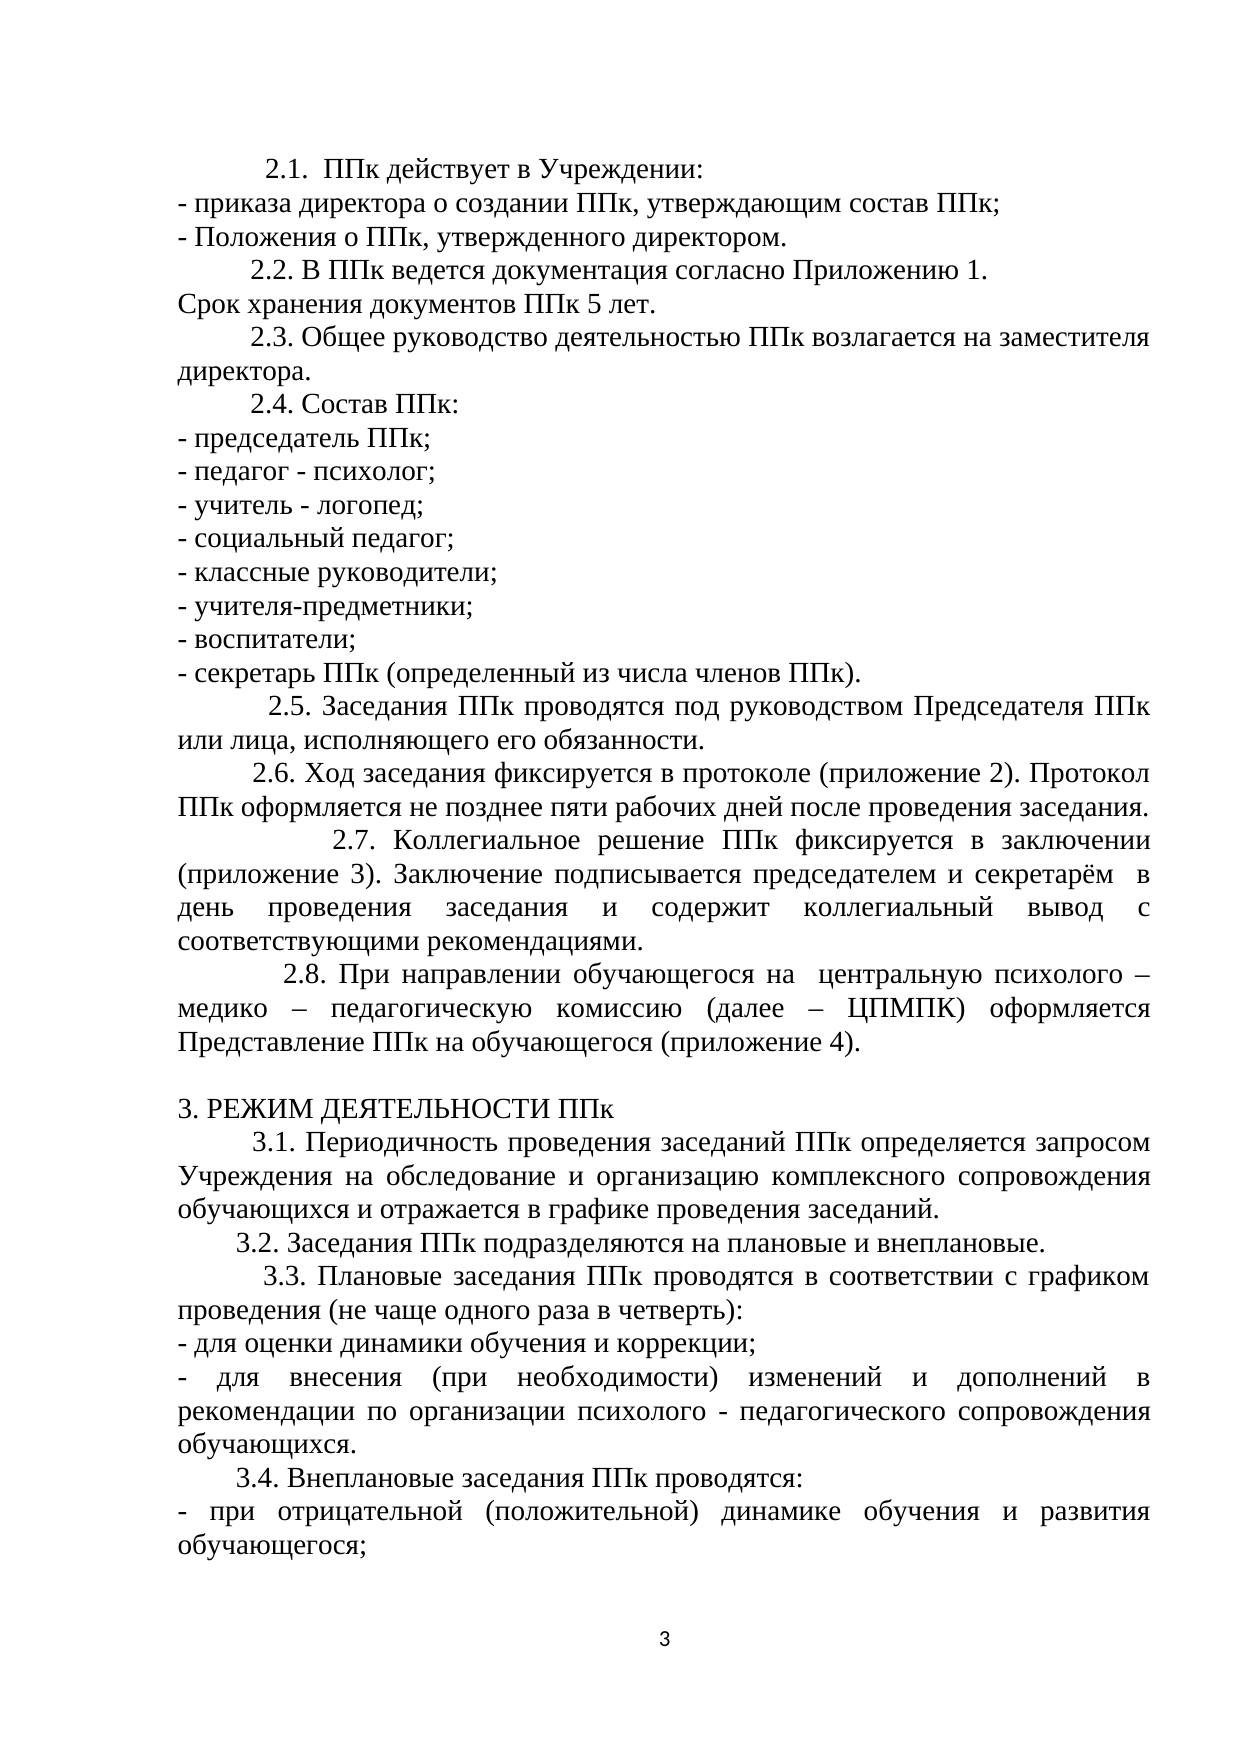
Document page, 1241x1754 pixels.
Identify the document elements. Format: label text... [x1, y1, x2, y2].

text 2.4. Состав ППк: [177, 386, 1152, 420]
text - председатель ППк; [177, 420, 1152, 453]
text - учитель - логопед; [177, 487, 1152, 521]
text - при отрицательной (положительной) динамике обучения и развития обучающегося; [177, 1493, 1152, 1560]
text - классные руководители; [177, 554, 1152, 588]
text 2.1. ППк действует в Учреждении: [177, 152, 1152, 185]
text - для внесения (при необходимости) изменений и дополнений в рекомендации по организации психолого - педагогического сопровождения обучающихся. [177, 1359, 1152, 1460]
text - воспитатели; [177, 621, 1152, 655]
text - Положения о ППк, утвержденного директором. [177, 219, 1152, 252]
text 2.6. Ход заседания фиксируется в протоколе (приложение 2). Протокол ППк оформляется не позднее пяти рабочих дней после проведения заседания. [177, 755, 1152, 822]
text 3.2. Заседания ППк подразделяются на плановые и внеплановые. [177, 1225, 1152, 1258]
text - социальный педагог; [177, 521, 1152, 554]
text - учителя-предметники; [177, 588, 1152, 621]
text - педагог - психолог; [177, 453, 1152, 487]
text 2.7. Коллегиальное решение ППк фиксируется в заключении (приложение 3). Заключение подписывается председателем и секретарём в день проведения заседания и содержит коллегиальный вывод с соответствующими рекомендациями. [177, 822, 1152, 957]
text 2.5. Заседания ППк проводятся под руководством Председателя ППк или лица, исполняющего его обязанности. [177, 688, 1152, 755]
text 3. РЕЖИМ ДЕЯТЕЛЬНОСТИ ППк [177, 1091, 1152, 1124]
text 2.2. В ППк ведется документация согласно Приложению 1. [177, 252, 1152, 286]
text 3.3. Плановые заседания ППк проводятся в соответствии с графиком проведения (не чаще одного раза в четверть): [177, 1258, 1152, 1326]
text - секретарь ППк (определенный из числа членов ППк). [177, 655, 1152, 688]
text - приказа директора о создании ППк, утверждающим состав ППк; [177, 185, 1152, 219]
text 2.3. Общее руководство деятельностью ППк возлагается на заместителя директора. [177, 319, 1152, 386]
text 3.4. Внеплановые заседания ППк проводятся: [177, 1460, 1152, 1493]
text Срок хранения документов ППк 5 лет. [177, 286, 1152, 319]
text 3.1. Периодичность проведения заседаний ППк определяется запросом Учреждения на обследование и организацию комплексного сопровождения обучающихся и отражается в графике проведения заседаний. [177, 1124, 1152, 1225]
text 2.8. При направлении обучающегося на центральную психолого – медико – педагогическую комиссию (далее – ЦПМПК) оформляется Представление ППк на обучающегося (приложение 4). [177, 957, 1152, 1057]
text - для оценки динамики обучения и коррекции; [177, 1326, 1152, 1359]
